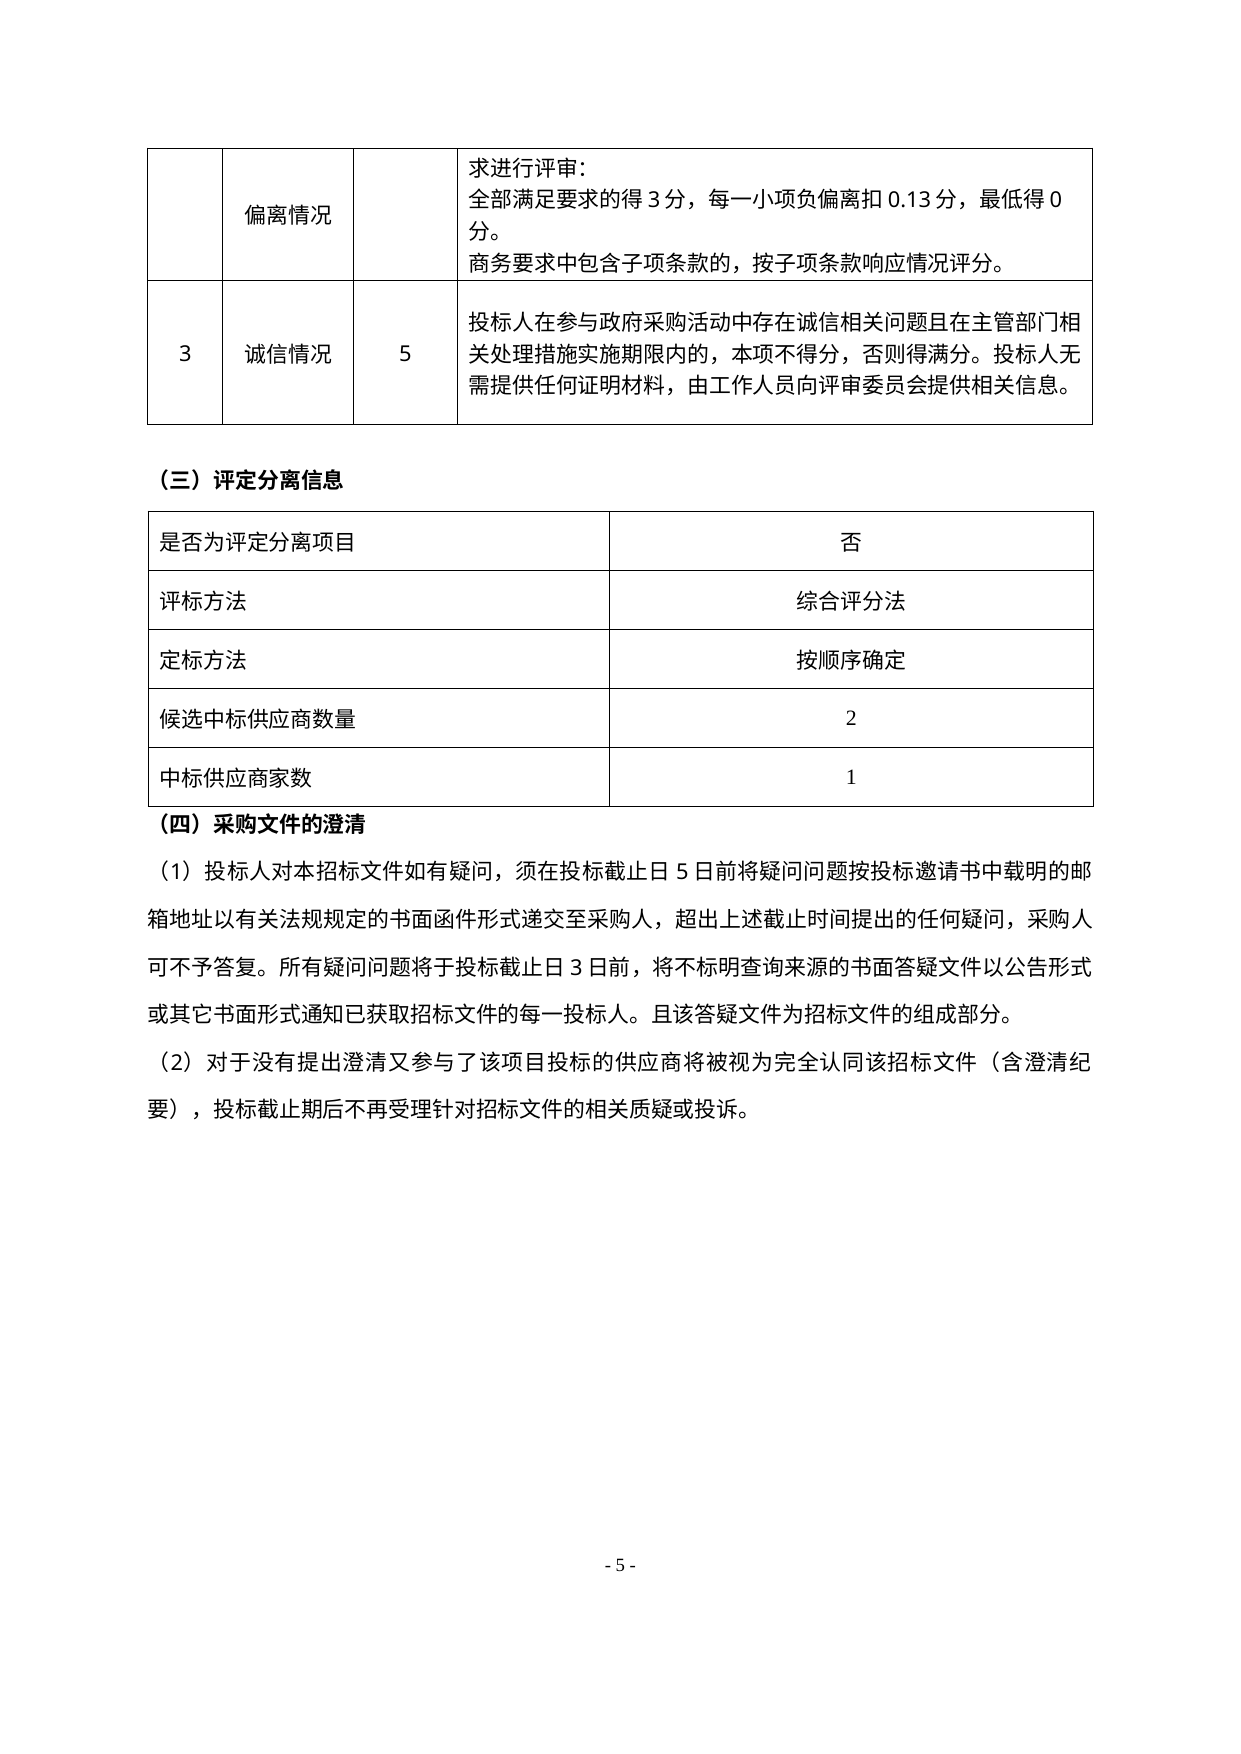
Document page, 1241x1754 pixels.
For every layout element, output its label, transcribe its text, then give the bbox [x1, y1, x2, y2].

table_cell 商务条款偏离情况 [223, 149, 353, 279]
text （四）采购文件的澄清 [148, 807, 1093, 838]
table_cell 5 [354, 281, 457, 424]
table_header 否 [610, 512, 1093, 569]
table_cell 2 [148, 149, 222, 279]
table_cell 综合评分法 [610, 571, 1093, 629]
text （三）评定分离信息 [148, 463, 1093, 495]
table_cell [458, 149, 1092, 279]
table_cell 1 [610, 748, 1093, 806]
table_cell 评标方法 [149, 571, 609, 629]
table_cell 2 [610, 689, 1093, 747]
table_header 是否为评定分离项目 [149, 512, 609, 569]
table_cell 投标人在参与政府采购活动中存在诚信相关问题且在主管部门相关处理措施实施期限内的，本项不得分，否则得满分。投标人无需提供任何证明材料，由工作人员向评审委员会提供相关信息。 [458, 281, 1092, 424]
table_cell 候选中标供应商数量 [149, 689, 609, 747]
table_cell 3 [354, 149, 457, 279]
table_cell 诚信情况 [223, 281, 353, 424]
table_cell 按顺序确定 [610, 630, 1093, 688]
text （1）投标人对本招标文件如有疑问，须在投标截止日5日前将疑问问题按投标邀请书中载明的邮箱地址以有关法规规定的书面函件形式递交至采购人，超出上述截止时间提出的任何疑问，采购人可不予答复。所有疑问问题将于投标截止日3日前，将不标明查询来源的书面答疑文件以公告形式或其它书面形式通知已获取招标文件的每一投标人。且该答疑文件为招标文件的组成部分。 [148, 854, 1093, 1029]
table_cell 中标供应商家数 [149, 748, 609, 806]
table_cell 3 [148, 281, 222, 424]
text （2）对于没有提出澄清又参与了该项目投标的供应商将被视为完全认同该招标文件（含澄清纪要），投标截止期后不再受理针对招标文件的相关质疑或投诉。 [148, 1044, 1093, 1124]
table_cell 定标方法 [149, 630, 609, 688]
